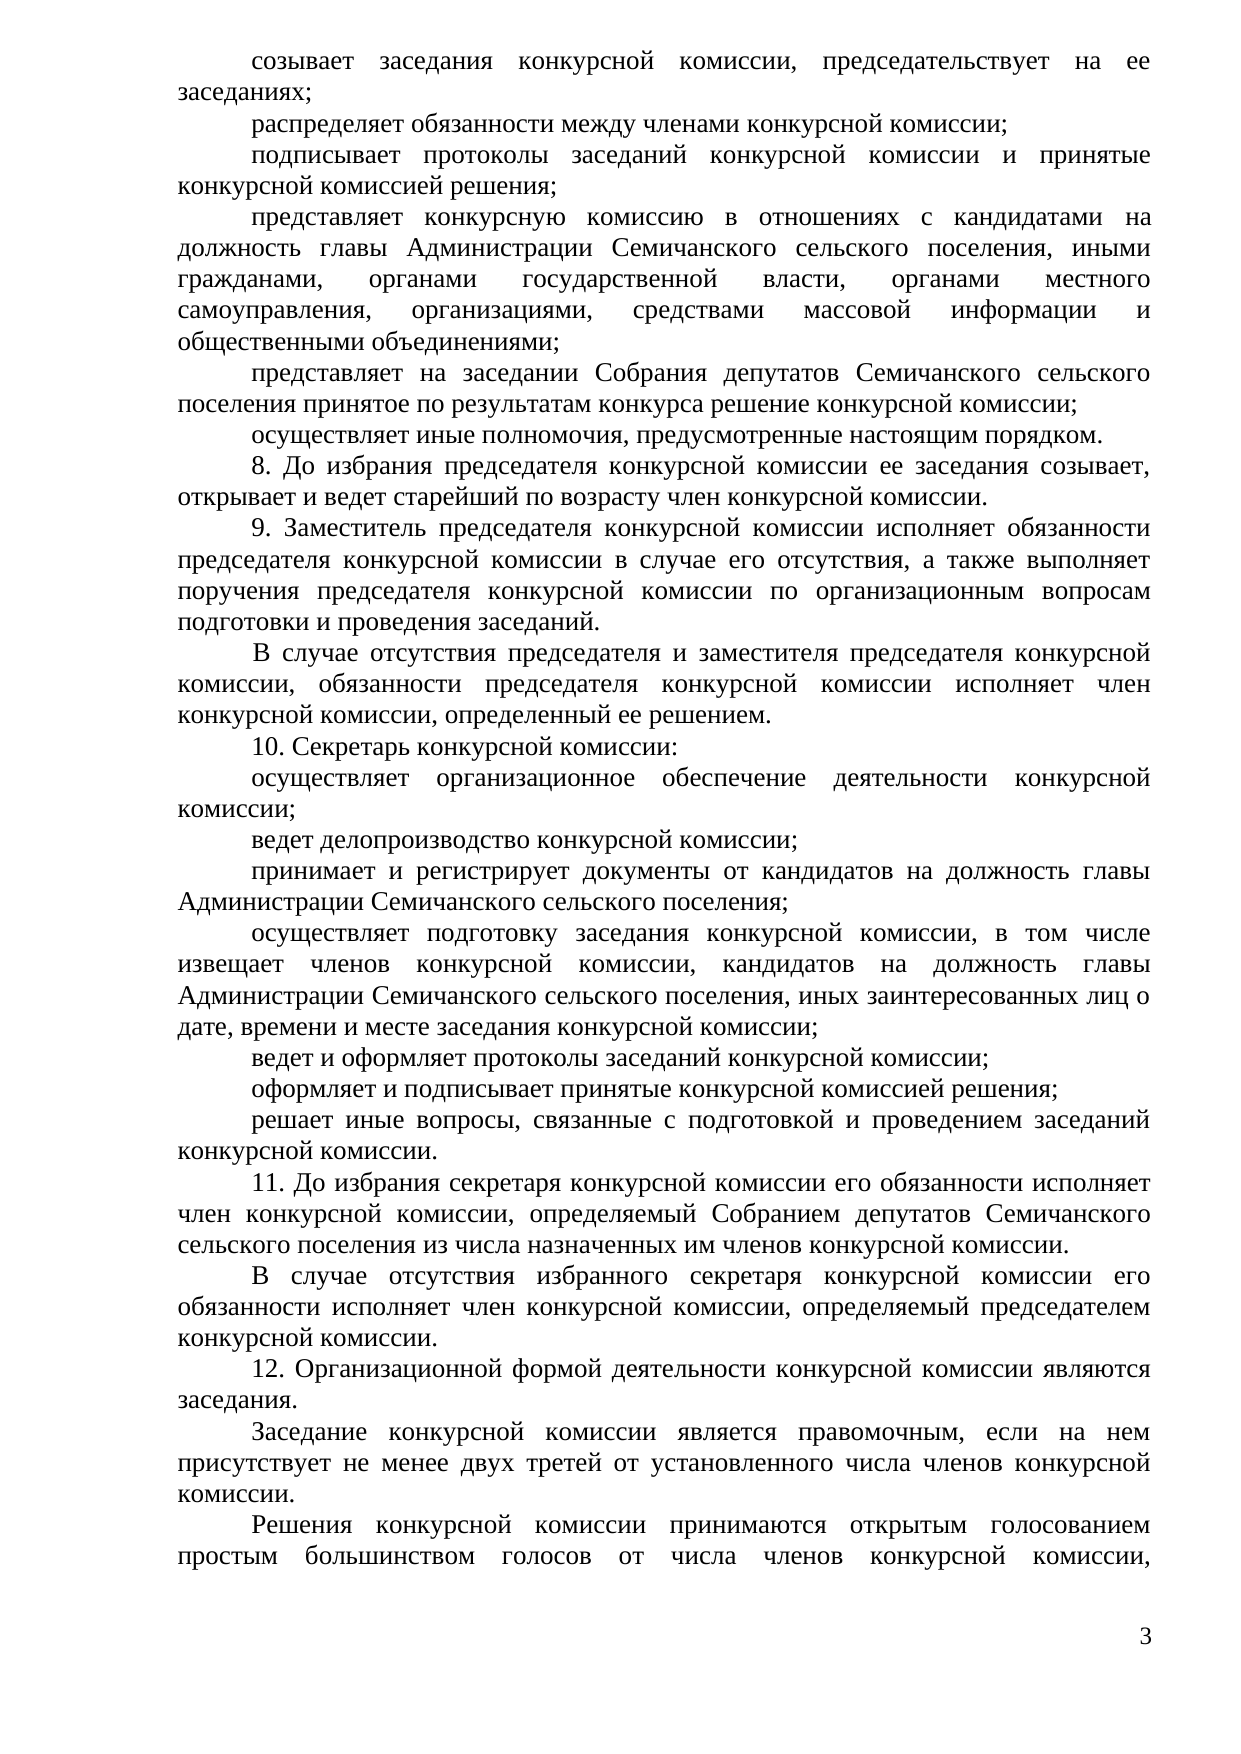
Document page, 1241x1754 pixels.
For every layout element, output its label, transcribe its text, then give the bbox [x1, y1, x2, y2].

text подписывает протоколы заседаний конкурсной комиссии и принятые конкурсной комиссией решения; [177, 138, 1152, 200]
text представляет конкурсную комиссию в отношениях с кандидатами на должность главы Администрации Семичанского сельского поселения, иными гражданами, органами государственной власти, органами местного самоуправления, организациями, средствами массовой информации и общественными объединениями; [177, 200, 1152, 356]
text осуществляет организационное обеспечение деятельности конкурсной комиссии; [177, 761, 1152, 823]
text В случае отсутствия председателя и заместителя председателя конкурсной комиссии, обязанности председателя конкурсной комиссии исполняет член конкурсной комиссии, определенный ее решением. [177, 636, 1152, 729]
text оформляет и подписывает принятые конкурсной комиссией решения; [177, 1072, 1152, 1103]
text решает иные вопросы, связанные с подготовкой и проведением заседаний конкурсной комиссии. [177, 1103, 1152, 1166]
text осуществляет подготовку заседания конкурсной комиссии, в том числе извещает членов конкурсной комиссии, кандидатов на должность главы Администрации Семичанского сельского поселения, иных заинтересованных лиц о дате, времени и месте заседания конкурсной комиссии; [177, 916, 1152, 1041]
text 8. До избрания председателя конкурсной комиссии ее заседания созывает, открывает и ведет старейший по возрасту член конкурсной комиссии. [177, 449, 1152, 512]
text ведет и оформляет протоколы заседаний конкурсной комиссии; [177, 1041, 1152, 1072]
text 10. Секретарь конкурсной комиссии: [177, 729, 1152, 761]
text 12. Организационной формой деятельности конкурсной комиссии являются заседания. [177, 1352, 1152, 1415]
text В случае отсутствия избранного секретаря конкурсной комиссии его обязанности исполняет член конкурсной комиссии, определяемый председателем конкурсной комиссии. [177, 1259, 1152, 1352]
text ведет делопроизводство конкурсной комиссии; [177, 823, 1152, 854]
text осуществляет иные полномочия, предусмотренные настоящим порядком. [177, 418, 1152, 449]
text 11. До избрания секретаря конкурсной комиссии его обязанности исполняет член конкурсной комиссии, определяемый Собранием депутатов Семичанского сельского поселения из числа назначенных им членов конкурсной комиссии. [177, 1166, 1152, 1259]
text Заседание конкурсной комиссии является правомочным, если на нем присутствует не менее двух третей от установленного числа членов конкурсной комиссии. [177, 1415, 1152, 1508]
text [177, 1508, 1152, 1571]
text созывает заседания конкурсной комиссии, председательствует на ее заседаниях; [177, 44, 1152, 107]
text представляет на заседании Собрания депутатов Семичанского сельского поселения принятое по результатам конкурса решение конкурсной комиссии; [177, 356, 1152, 418]
text распределяет обязанности между членами конкурсной комиссии; [177, 107, 1152, 138]
text принимает и регистрирует документы от кандидатов на должность главы Администрации Семичанского сельского поселения; [177, 854, 1152, 916]
text 9. Заместитель председателя конкурсной комиссии исполняет обязанности председателя конкурсной комиссии в случае его отсутствия, а также выполняет поручения председателя конкурсной комиссии по организационным вопросам подготовки и проведения заседаний. [177, 512, 1152, 636]
